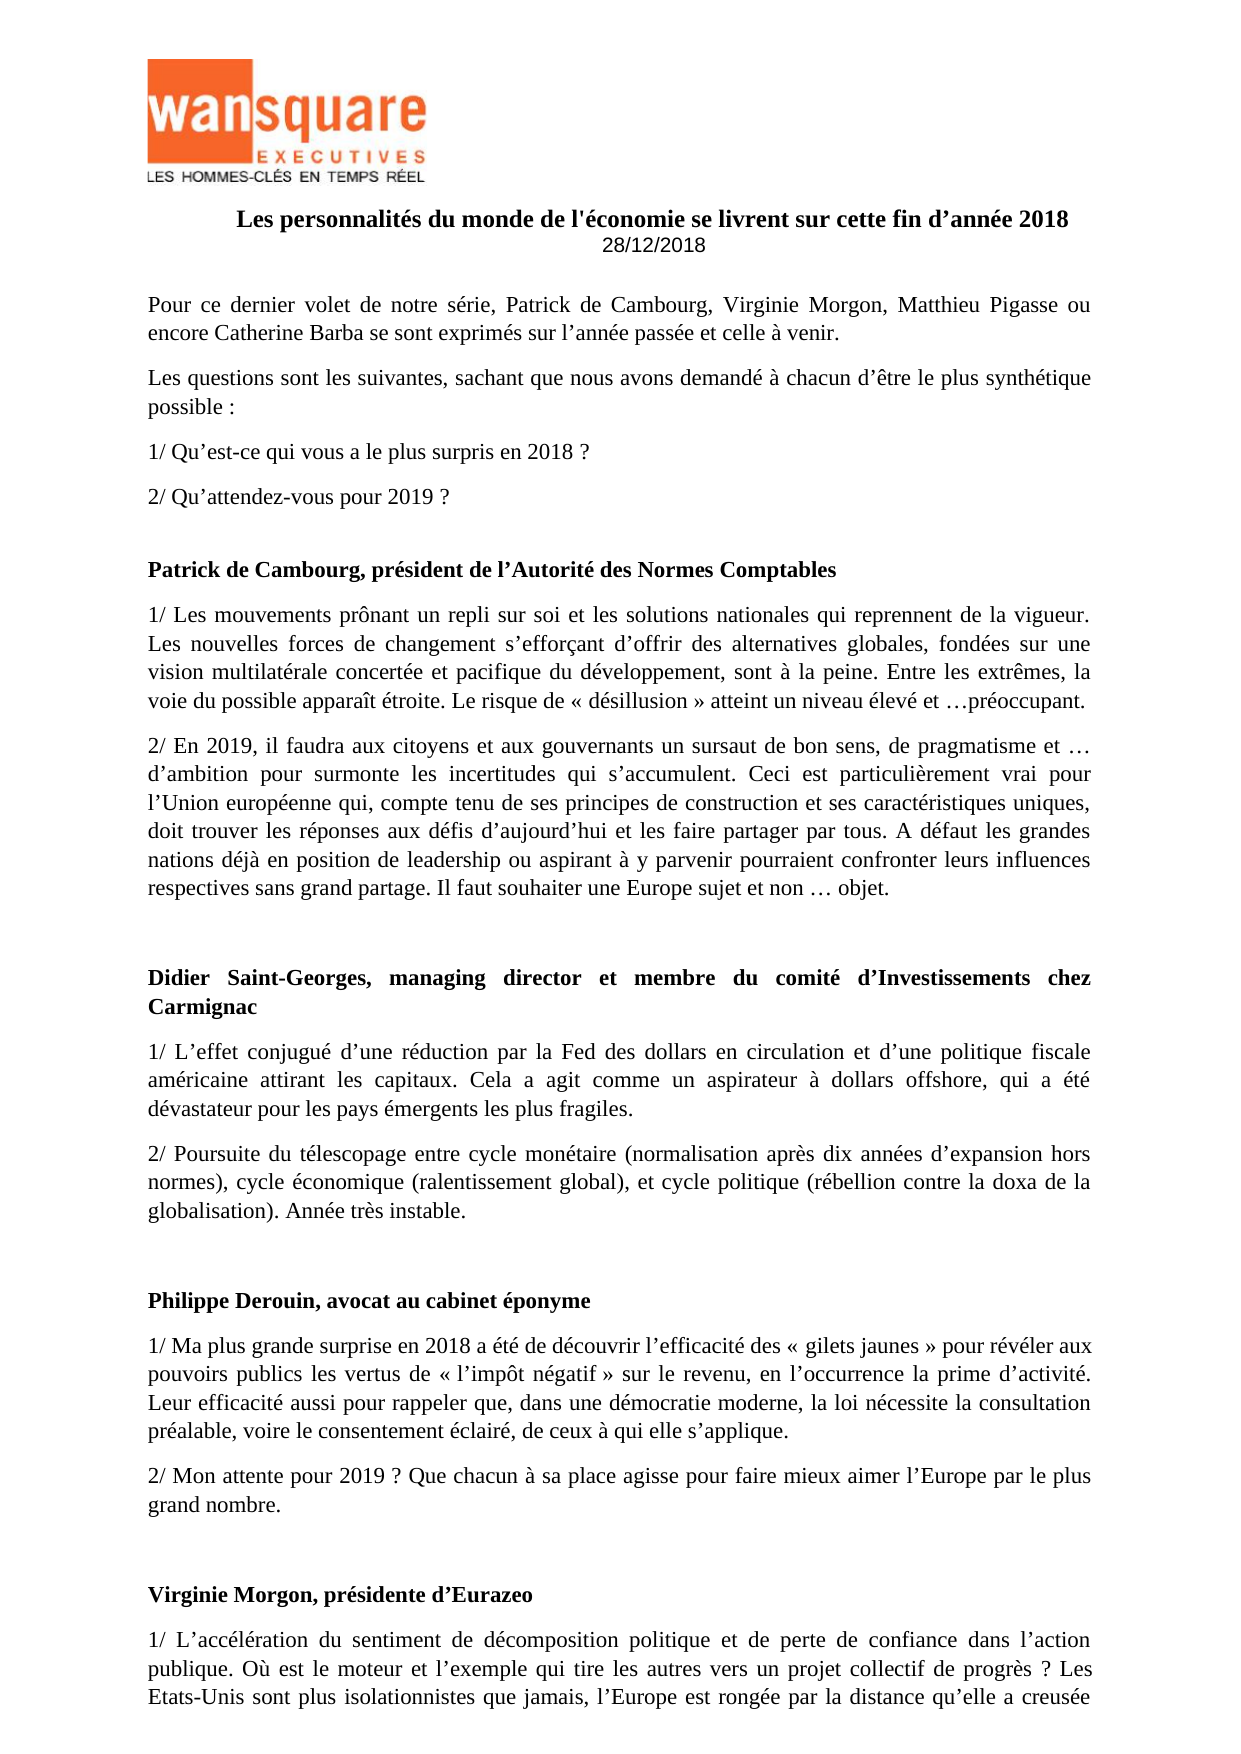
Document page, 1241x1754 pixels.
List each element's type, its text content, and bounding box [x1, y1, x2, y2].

text Philippe Derouin, avocat au cabinet éponyme [148, 1287, 1092, 1313]
text 1/ Ma plus grande surprise en 2018 a été de découvrir l’efficacité des « gilets jaunes » pour révéler aux pouvoirs publics les vertus de « l’impôt négatif » sur le revenu, en l’occurrence la prime d’activité. Leur efficacité aussi pour rappeler que, dans une démocratie moderne, la loi nécessite la consultation préalable, voire le consentement éclairé, de ceux à qui elle s’applique. [148, 1332, 1092, 1444]
text 2/ En 2019, il faudra aux citoyens et aux gouvernants un sursaut de bon sens, de pragmatisme et … d’ambition pour surmonte les incertitudes qui s’accumulent. Ceci est particulièrement vrai pour l’Union européenne qui, compte tenu de ses principes de construction et ses caractéristiques uniques, doit trouver les réponses aux défis d’aujourd’hui et les faire partager par tous. A défaut les grandes nations déjà en position de leadership ou aspirant à y parvenir pourraient confronter leurs influences respectives sans grand partage. Il faut souhaiter une Europe sujet et non … objet. [148, 732, 1092, 901]
text 1/ Qu’est-ce qui vous a le plus surpris en 2018 ? [148, 438, 1092, 464]
text Patrick de Cambourg, président de l’Autorité des Normes Comptables [148, 556, 1092, 583]
text Virginie Morgon, présidente d’Eurazeo [148, 1581, 1092, 1607]
text Les questions sont les suivantes, sachant que nous avons demandé à chacun d’être le plus synthétique possible : [148, 364, 1092, 419]
text 1/ L’effet conjugué d’une réduction par la Fed des dollars en circulation et d’une politique fiscale américaine attirant les capitaux. Cela a agit comme un aspirateur à dollars offshore, qui a été dévastateur pour les pays émergents les plus fragiles. [148, 1038, 1092, 1121]
picture [147, 59, 428, 186]
text Didier Saint-Georges, managing director et membre du comité d’Investissements chez Carmignac [148, 964, 1092, 1019]
text Les personnalités du monde de l'économie se livrent sur cette fin d’année 2018 [148, 204, 1157, 233]
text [148, 1626, 1092, 1709]
text Pour ce dernier volet de notre série, Patrick de Cambourg, Virginie Morgon, Matthieu Pigasse ou encore Catherine Barba se sont exprimés sur l’année passée et celle à venir. [148, 291, 1092, 346]
text 2/ Poursuite du télescopage entre cycle monétaire (normalisation après dix années d’expansion hors normes), cycle économique (ralentissement global), et cycle politique (rébellion contre la doxa de la globalisation). Année très instable. [148, 1140, 1092, 1223]
text 2/ Mon attente pour 2019 ? Que chacun à sa place agisse pour faire mieux aimer l’Europe par le plus grand nombre. [148, 1462, 1092, 1517]
text 2/ Qu’attendez-vous pour 2019 ? [148, 483, 1092, 509]
text 1/ Les mouvements prônant un repli sur soi et les solutions nationales qui reprennent de la vigueur. Les nouvelles forces de changement s’efforçant d’offrir des alternatives globales, fondées sur une vision multilatérale concertée et pacifique du développement, sont à la peine. Entre les extrêmes, la voie du possible apparaît étroite. Le risque de « désillusion » atteint un niveau élevé et …préoccupant. [148, 602, 1092, 713]
text 28/12/2018 [148, 233, 1157, 262]
